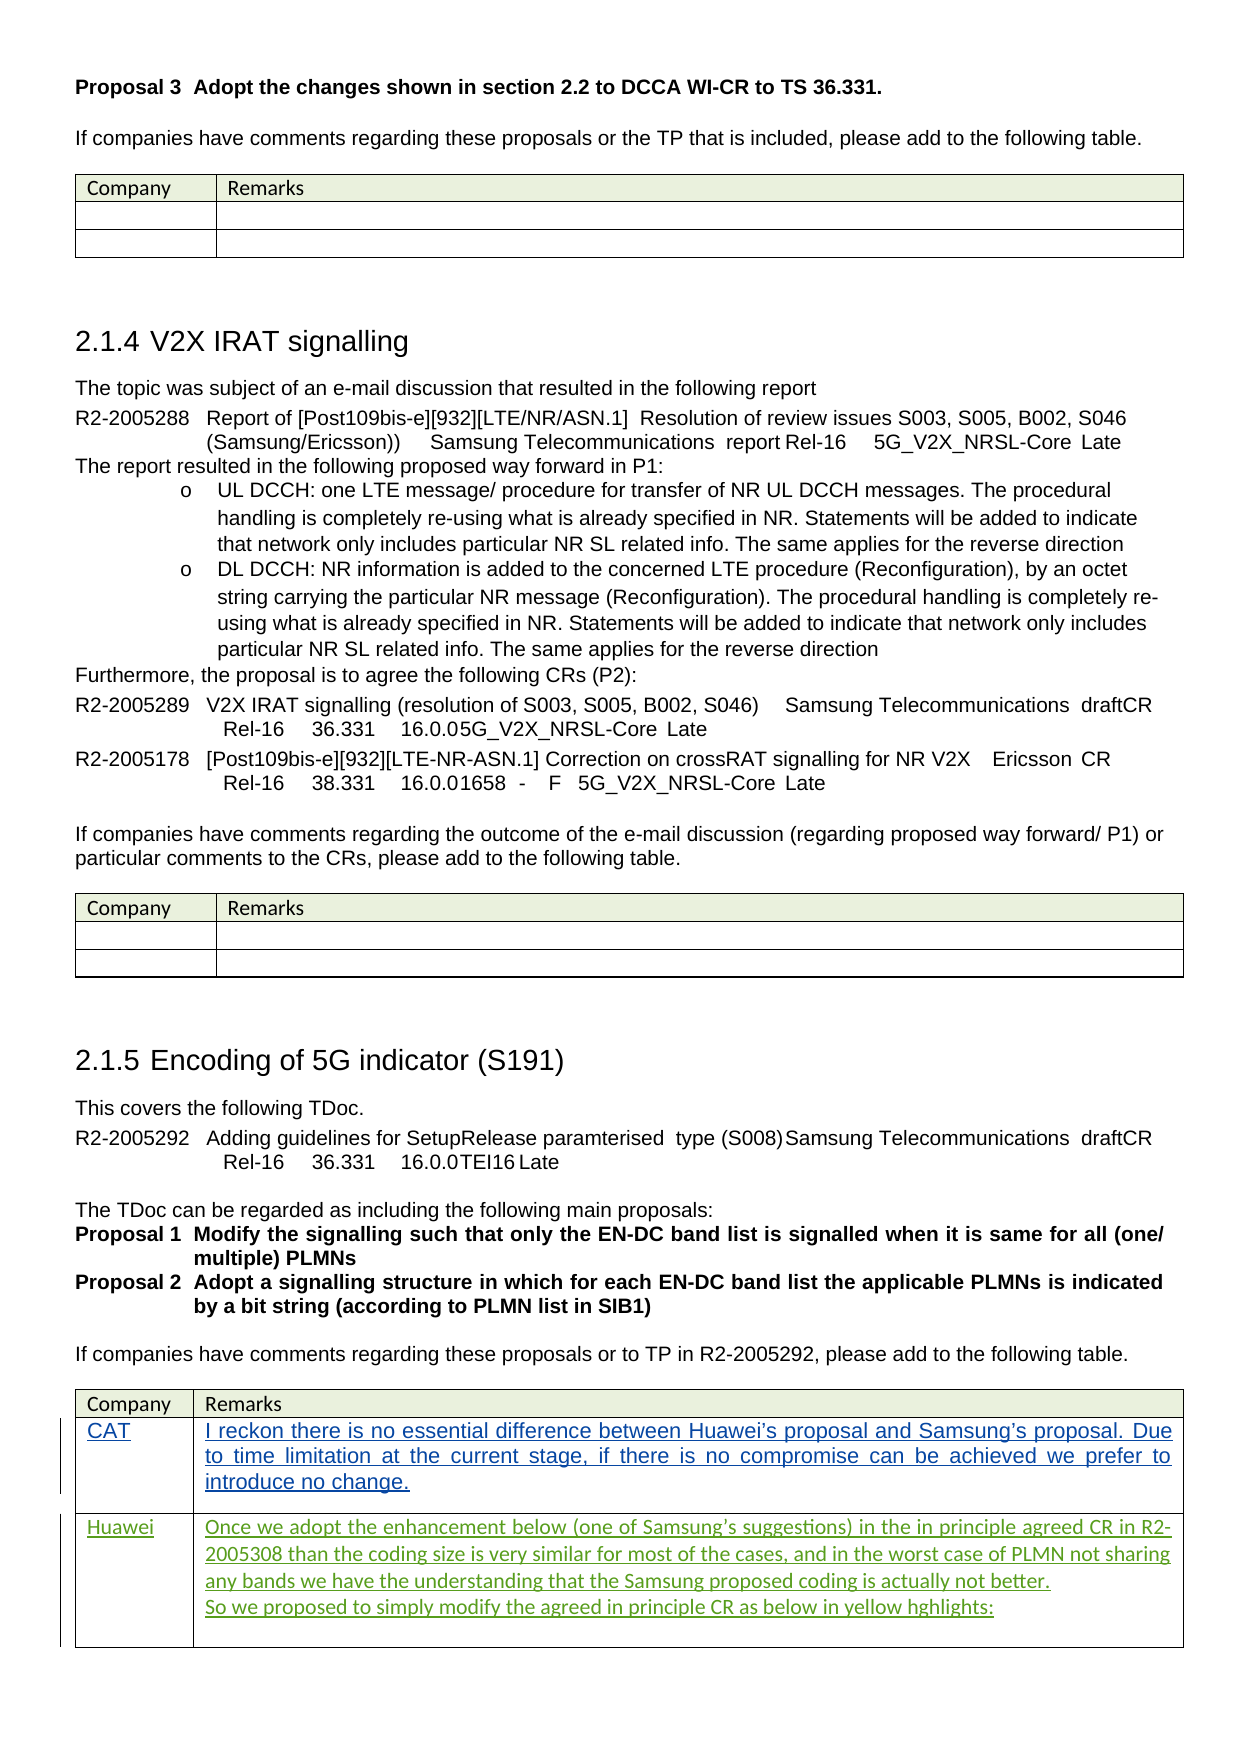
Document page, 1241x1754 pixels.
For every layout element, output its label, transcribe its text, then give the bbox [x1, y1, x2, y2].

table_cell [76, 230, 216, 257]
text If companies have comments regarding these proposals or the TP that is included, please add to the following table. [75, 126, 1165, 149]
table_header Company [76, 175, 216, 201]
table_header Remarks [217, 175, 1183, 201]
table_header Company [76, 1390, 193, 1417]
text R2-2005289 V2X IRAT signalling (resolution of S003, S005, B002, S046) Samsung Telecommunications draftCR Rel-16 36.331 16.0.0 5G_V2X_NRSL-Core Late [75, 693, 1165, 741]
text Proposal 2 Adopt a signalling structure in which for each EN-DC band list the applicable PLMNs is indicated by a bit string (according to PLMN list in SIB1) [75, 1269, 1165, 1317]
table_header Company [76, 894, 216, 921]
subtitle Encoding of 5G indicator (S191) [75, 1043, 1165, 1077]
table_cell [76, 950, 216, 976]
list DL DCCH: NR information is added to the concerned LTE procedure (Reconfiguration), by an octet string carrying the particular NR message (Reconfiguration). The procedural handling is completely re-using what is already specified in NR. Statements will be added to indicate that network only includes particular NR SL related info. The same applies for the reverse direction [179, 557, 1165, 661]
subtitle V2X IRAT signalling [75, 323, 1165, 357]
table_cell [194, 1418, 1183, 1512]
text If companies have comments regarding the outcome of the e-mail discussion (regarding proposed way forward/ P1) or particular comments to the CRs, please add to the following table. [75, 821, 1165, 869]
text Furthermore, the proposal is to agree the following CRs (P2): [75, 662, 1165, 686]
table_header Remarks [194, 1390, 1183, 1417]
text The report resulted in the following proposed way forward in P1: [75, 454, 1165, 478]
text R2-2005292 Adding guidelines for SetupRelease paramterised type (S008) Samsung Telecommunications draftCR Rel-16 36.331 16.0.0 TEI16 Late [75, 1126, 1165, 1174]
text R2-2005178 [Post109bis-e][932][LTE-NR-ASN.1] Correction on crossRAT signalling for NR V2X Ericsson CR Rel-16 38.331 16.0.0 1658 - F 5G_V2X_NRSL-Core Late [75, 747, 1165, 795]
text This covers the following TDoc. [75, 1096, 1165, 1119]
table_cell [217, 950, 1183, 976]
text Proposal 3 Adopt the changes shown in section 2.2 to DCCA WI-CR to TS 36.331. [75, 75, 1165, 99]
table_cell [217, 922, 1183, 949]
text If companies have comments regarding these proposals or to TP in R2-2005292, please add to the following table. [75, 1341, 1165, 1365]
text R2-2005288 Report of [Post109bis-e][932][LTE/NR/ASN.1] Resolution of review issues S003, S005, B002, S046 (Samsung/Ericsson)) Samsung Telecommunications report Rel-16 5G_V2X_NRSL-Core Late [75, 406, 1165, 454]
text The topic was subject of an e-mail discussion that resulted in the following report [75, 376, 1165, 400]
table_cell [217, 230, 1183, 257]
table_cell [76, 1418, 193, 1512]
text The TDoc can be regarded as including the following main proposals: [75, 1198, 1165, 1222]
text Proposal 1 Modify the signalling such that only the EN-DC band list is signalled when it is same for all (one/ multiple) PLMNs [75, 1222, 1165, 1269]
table_header Remarks [217, 894, 1183, 921]
table_cell [217, 202, 1183, 229]
table_cell [194, 1514, 1183, 1647]
table_cell [76, 202, 216, 229]
table_cell [76, 1514, 193, 1647]
table_cell [76, 922, 216, 949]
list UL DCCH: one LTE message/ procedure for transfer of NR UL DCCH messages. The procedural handling is completely re-using what is already specified in NR. Statements will be added to indicate that network only includes particular NR SL related info. The same applies for the reverse direction [179, 478, 1165, 555]
